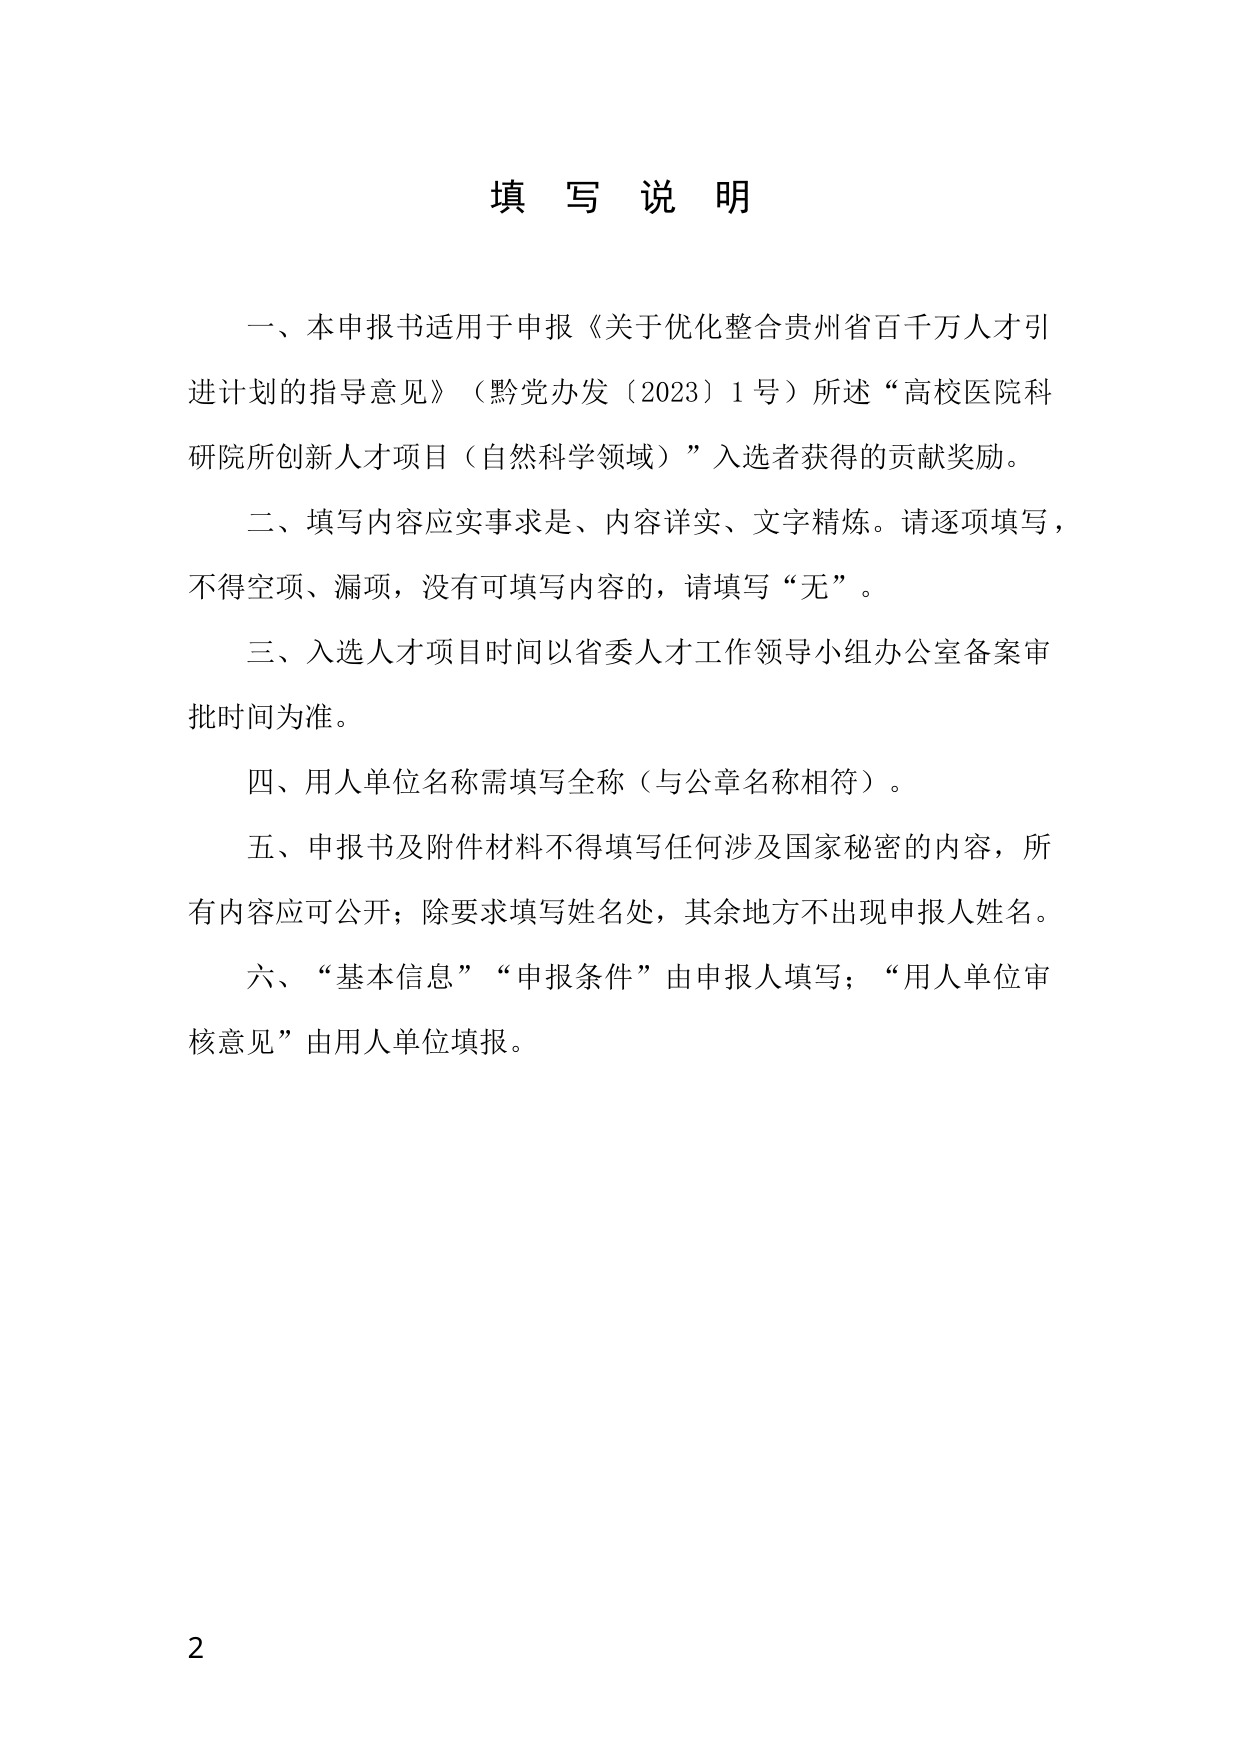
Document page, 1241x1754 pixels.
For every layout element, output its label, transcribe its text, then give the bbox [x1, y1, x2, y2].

text 一、本申报书适用于申报《关于优化整合贵州省百千万人才引进计划的指导意见》（黔党办发〔2023〕1号）所述“高校医院科研院所创新人才项目（自然科学领域）”入选者获得的贡献奖励。 [187, 292, 1053, 487]
text 五、申报书及附件材料不得填写任何涉及国家秘密的内容，所有内容应可公开；除要求填写姓名处，其余地方不出现申报人姓名。 [187, 812, 1053, 942]
text 二、填写内容应实事求是、内容详实、文字精炼。请逐项填写，不得空项、漏项，没有可填写内容的，请填写“无”。 [187, 487, 1053, 617]
text 三、入选人才项目时间以省委人才工作领导小组办公室备案审批时间为准。 [187, 617, 1053, 747]
text 六、“基本信息”“申报条件”由申报人填写；“用人单位审核意见”由用人单位填报。 [187, 942, 1053, 1072]
text 四、用人单位名称需填写全称（与公章名称相符）。 [187, 747, 1053, 812]
text 填 写 说 明 [187, 162, 1053, 227]
